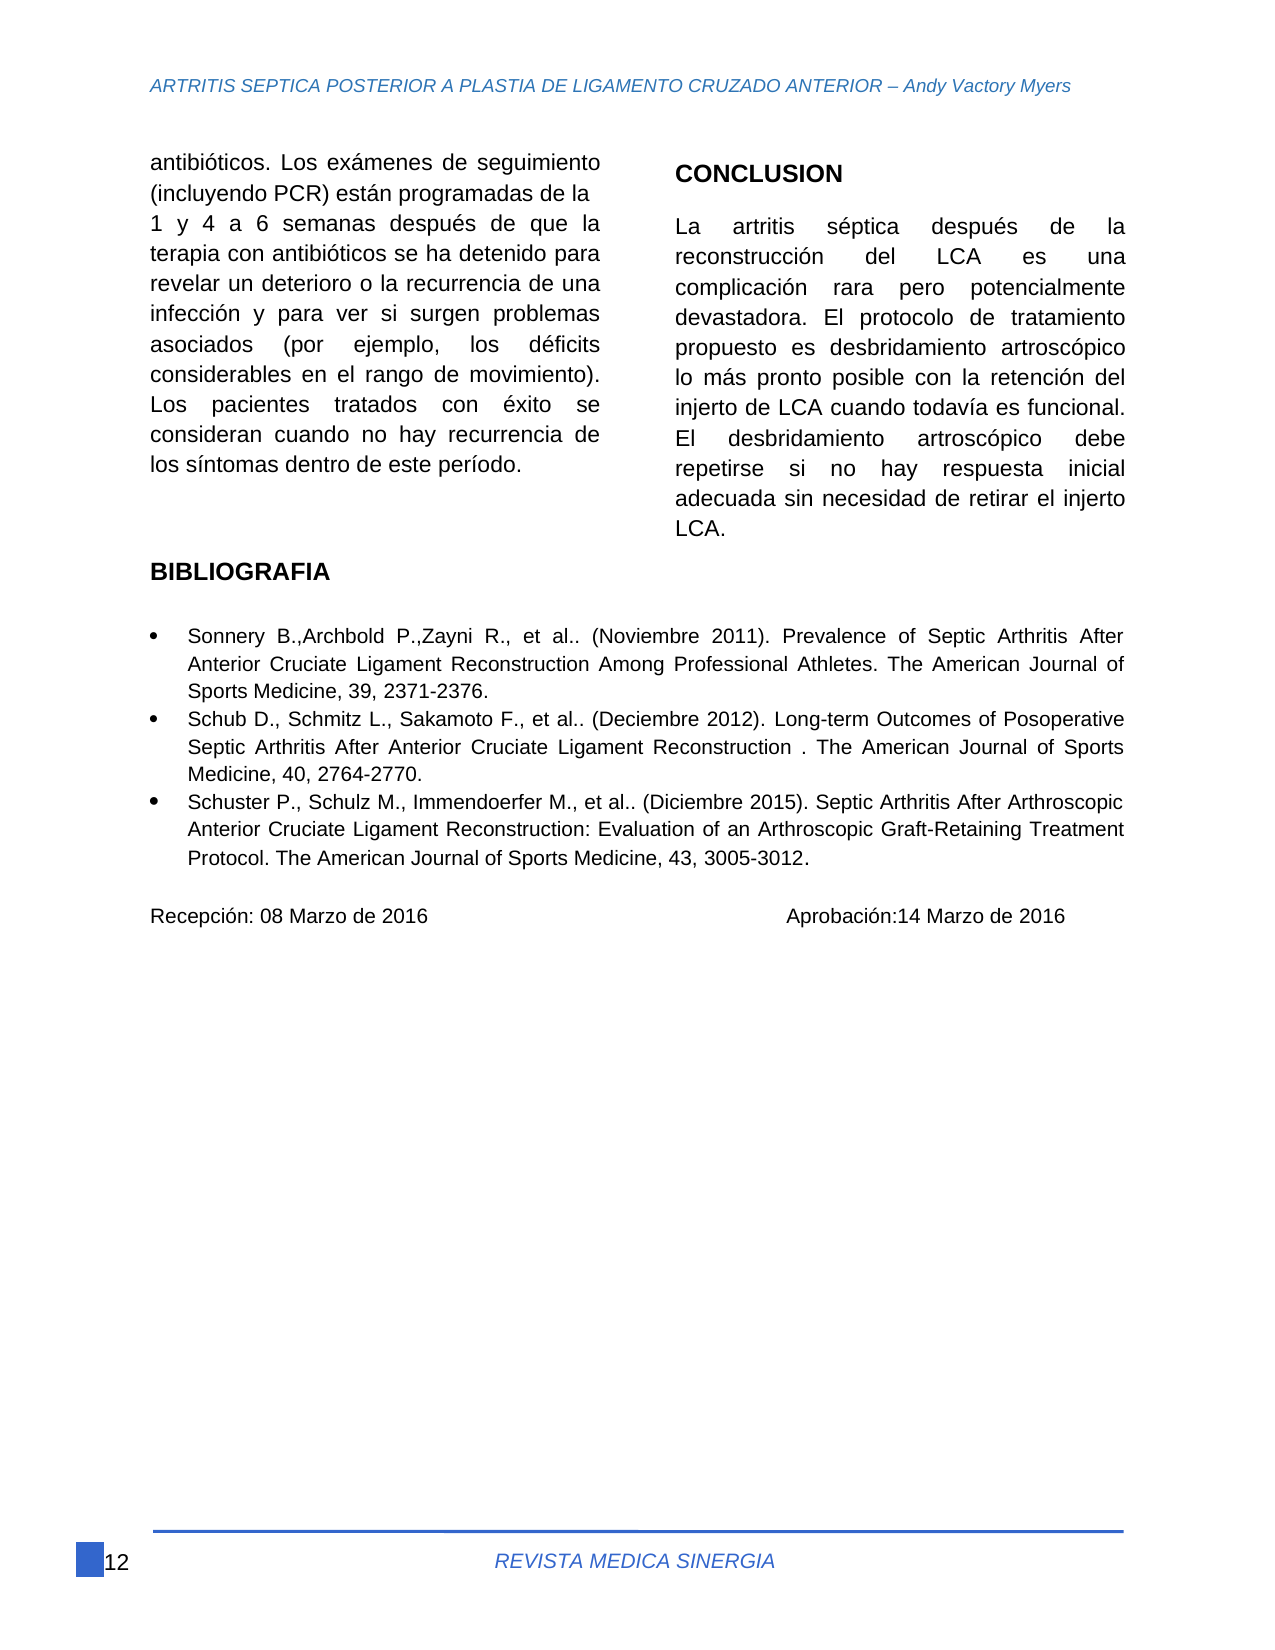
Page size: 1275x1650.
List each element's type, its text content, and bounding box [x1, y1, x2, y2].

text antibióticos. Los exámenes de seguimiento (incluyendo PCR) están programadas de la [150, 149, 601, 206]
list Schuster P., Schulz M., Immendoerfer M., et al.. (Diciembre 2015). Septic Arthritis After Arthroscopic Anterior Cruciate Ligament Reconstruction: Evaluation of an Arthroscopic Graft-Retaining Treatment Protocol. The American Journal of Sports Medicine, 43, 3005-3012. [150, 790, 1125, 870]
list Sonnery B.,Archbold P.,Zayni R., et al.. (Noviembre 2011). Prevalence of Septic Arthritis After Anterior Cruciate Ligament Reconstruction Among Professional Athletes. The American Journal of Sports Medicine, 39, 2371-2376. [150, 624, 1125, 703]
subtitle BIBLIOGRAFIA [150, 556, 601, 585]
text La artritis séptica después de la reconstrucción del LCA es una complicación rara pero potencialmente devastadora. El protocolo de tratamiento propuesto es desbridamiento artroscópico lo más pronto posible con la retención del injerto de LCA cuando todavía es funcional. El desbridamiento artroscópico debe repetirse si no hay respuesta inicial adecuada sin necesidad de retirar el injerto LCA. [675, 213, 1126, 542]
picture [150, 1548, 1120, 1582]
text Recepción: 08 Marzo de 2016 Aprobación:14 Marzo de 2016 [150, 904, 1210, 928]
text CONCLUSION [675, 159, 1210, 188]
list Schub D., Schmitz L., Sakamoto F., et al.. (Deciembre 2012). Long-term Outcomes of Posoperative Septic Arthritis After Anterior Cruciate Ligament Reconstruction . The American Journal of Sports Medicine, 40, 2764-2770. [150, 707, 1125, 786]
text 1 y 4 a 6 semanas después de que la terapia con antibióticos se ha detenido para revelar un deterioro o la recurrencia de una infección y para ver si surgen problemas asociados (por ejemplo, los déficits considerables en el rango de movimiento). Los pacientes tratados con éxito se consideran cuando no hay recurrencia de los síntomas dentro de este período. [150, 210, 601, 478]
